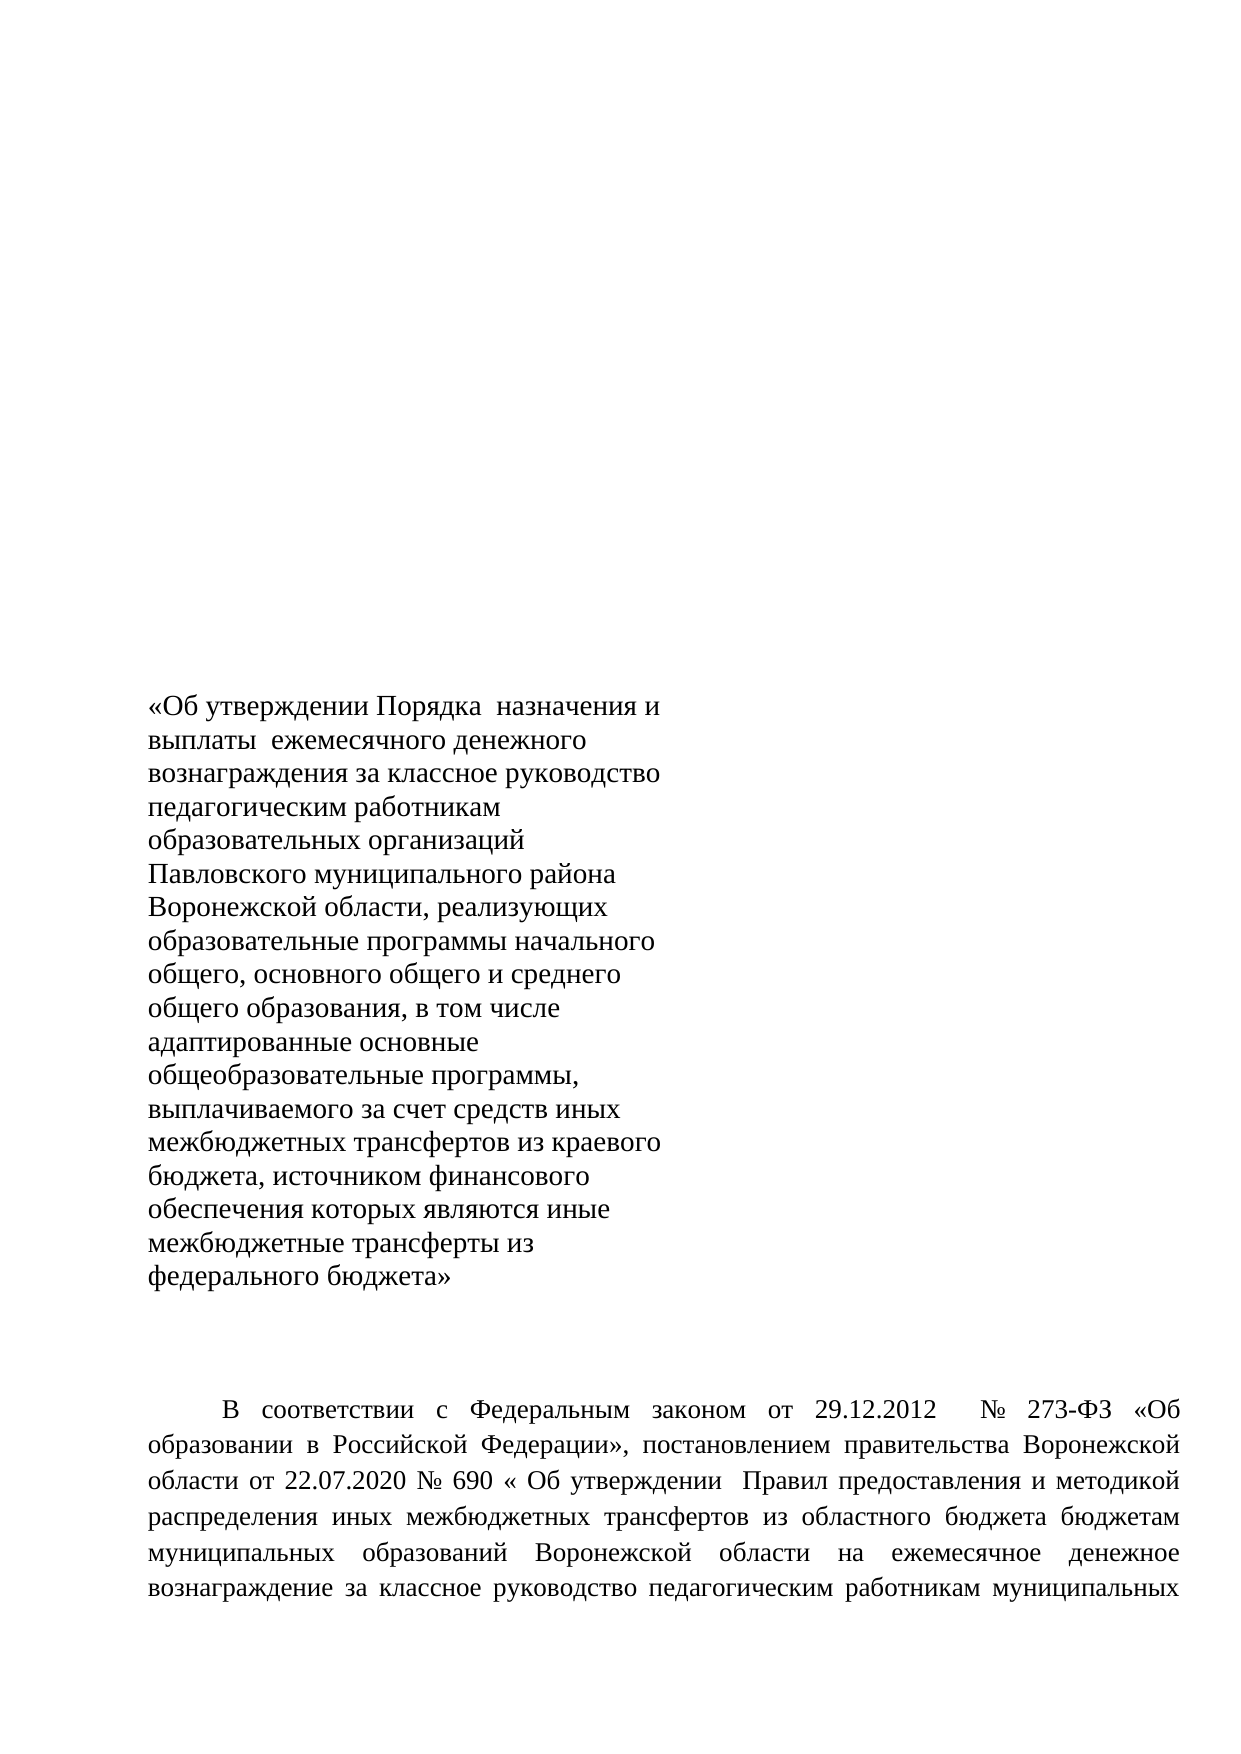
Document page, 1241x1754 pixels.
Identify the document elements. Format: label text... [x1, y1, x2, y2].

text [148, 1393, 1181, 1602]
text «Об утверждении Порядка назначения и выплаты ежемесячного денежного вознаграждения за классное руководство педагогическим работникам образовательных организаций Павловского муниципального района [148, 688, 679, 889]
text Воронежской области, реализующих образовательные программы начального общего, основного общего и среднего общего образования, в том числе адаптированные основные общеобразовательные программы, выплачиваемого за счет средств иных межбюджетных трансфертов из краевого бюджета, источником финансового обеспечения которых являются иные межбюджетные трансферты из федерального бюджета» [148, 889, 679, 1292]
